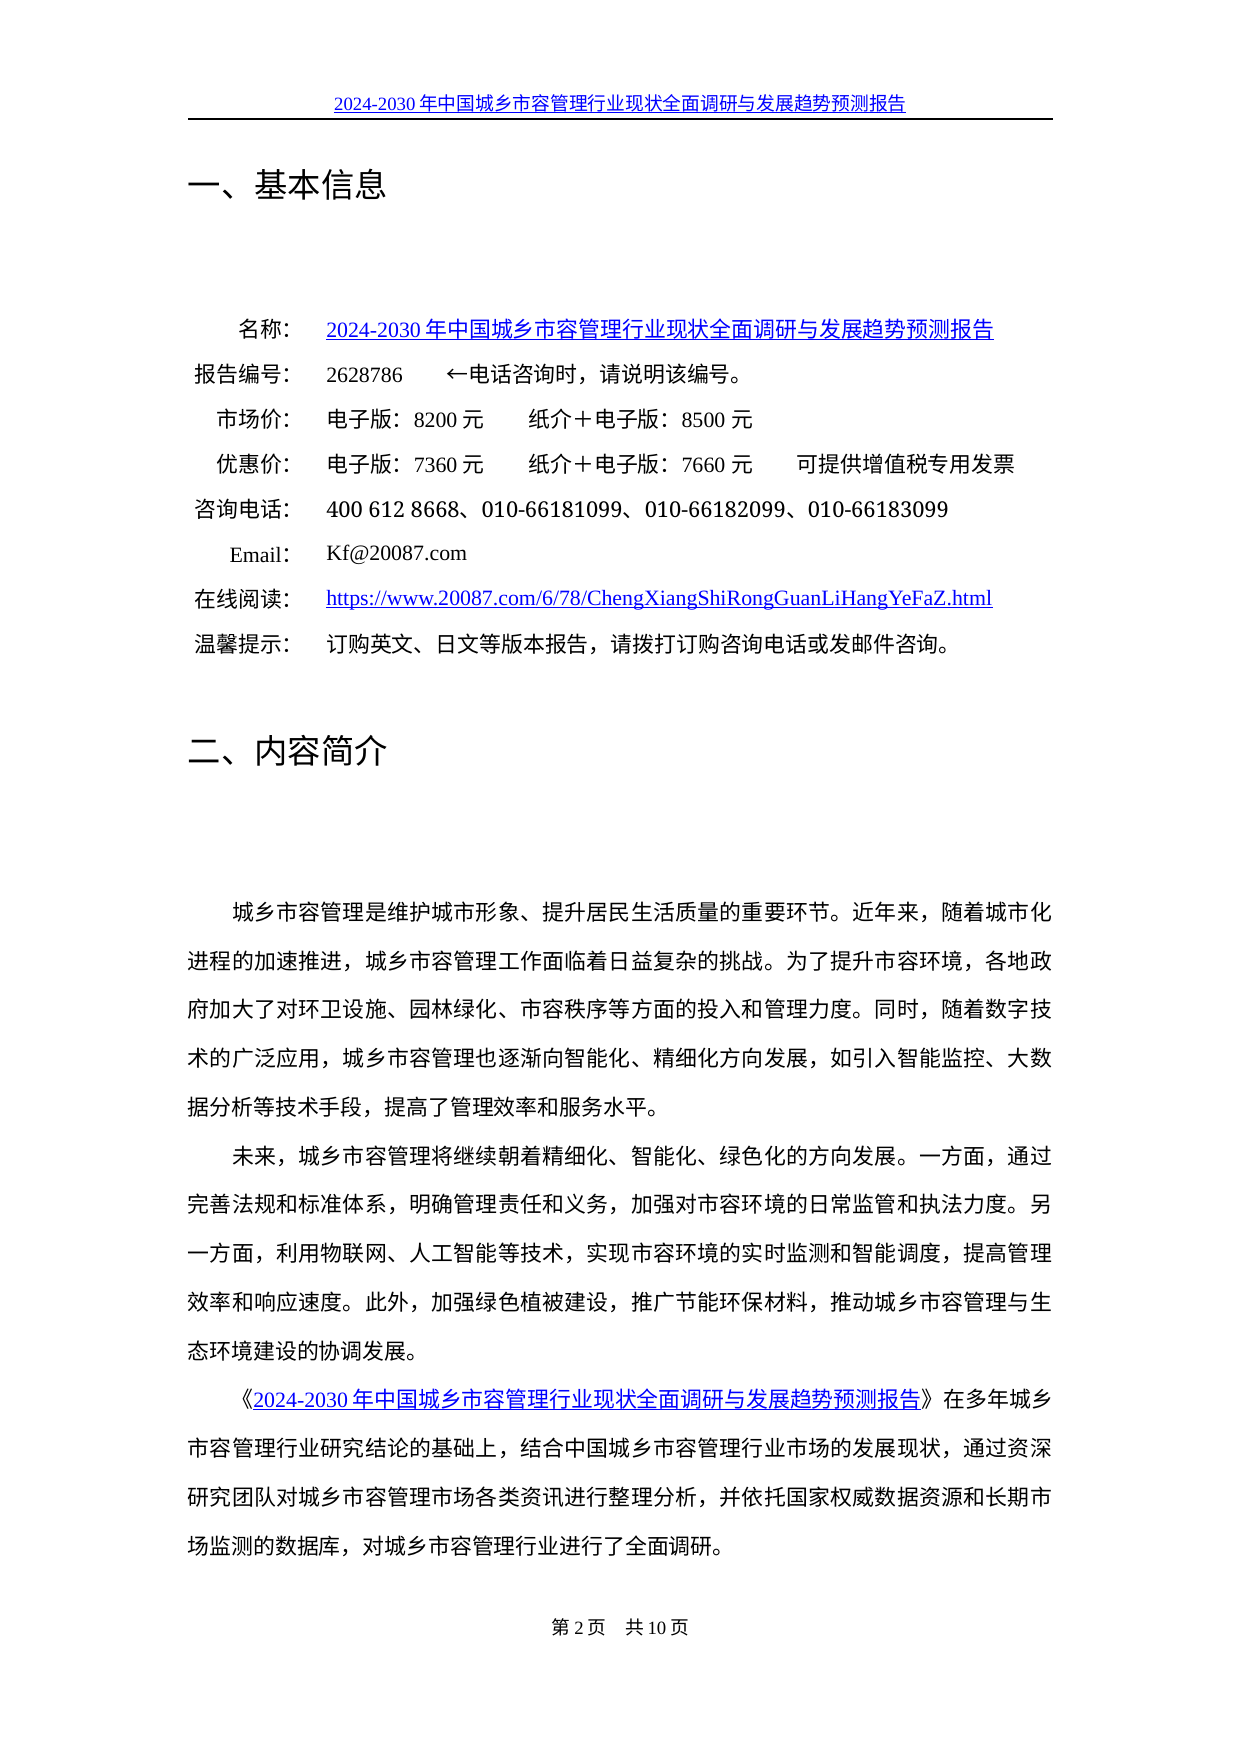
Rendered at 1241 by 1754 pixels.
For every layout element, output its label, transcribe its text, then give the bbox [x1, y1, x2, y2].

table_cell 报告编号： [167, 357, 315, 402]
table_cell 温馨提示： [167, 627, 315, 672]
table_cell 市场价： [167, 402, 315, 447]
table_cell 在线阅读： [167, 582, 315, 627]
table_cell 电子版：7360 元 纸介＋电子版：7660 元 可提供增值税专用发票 [315, 447, 1073, 492]
table_header 名称： [167, 312, 315, 357]
title 一、基本信息 [187, 150, 1053, 215]
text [187, 894, 1053, 1561]
table_cell 电子版：8200 元 纸介＋电子版：8500 元 [315, 402, 1073, 447]
table_cell 2628786 ←电话咨询时，请说明该编号。 [315, 357, 1073, 402]
table_cell Kf@20087.com [315, 537, 1073, 582]
table_cell [315, 582, 1073, 627]
table_cell Email： [167, 537, 315, 582]
table_cell 优惠价： [167, 447, 315, 492]
table_cell 咨询电话： [167, 492, 315, 537]
title 二、内容简介 [187, 717, 1053, 782]
table_cell 订购英文、日文等版本报告，请拨打订购咨询电话或发邮件咨询。 [315, 627, 1073, 672]
table_header 2024-2030年中国城乡市容管理行业现状全面调研与发展趋势预测报告 [315, 312, 1073, 357]
table_cell 400 612 8668、010-66181099、010-66182099、010-66183099 [315, 492, 1073, 537]
